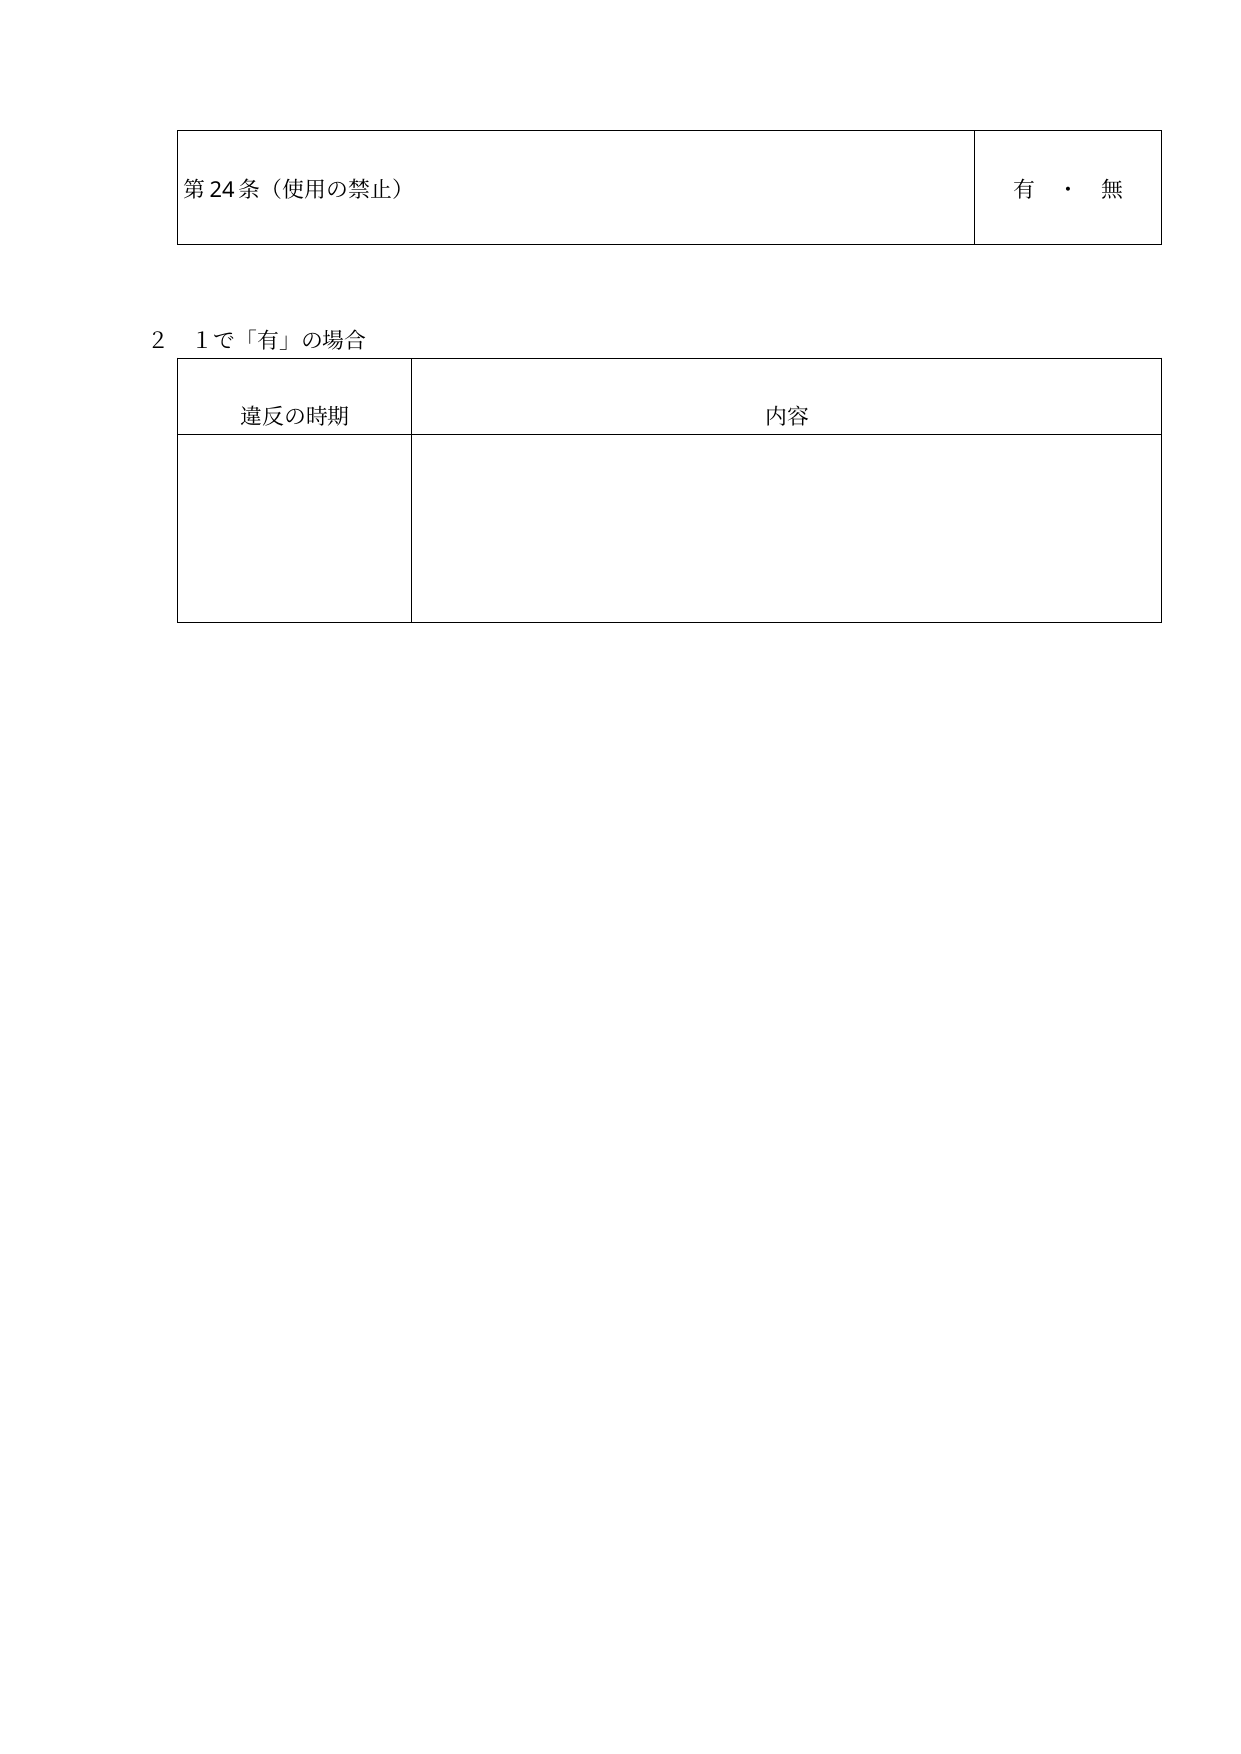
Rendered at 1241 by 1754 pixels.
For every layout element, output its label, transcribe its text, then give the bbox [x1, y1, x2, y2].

table_cell 第24条（使用の禁止） [178, 131, 974, 244]
table_header 内容 [412, 359, 1161, 433]
table_cell [412, 435, 1161, 622]
text ２ １で「有」の場合 [148, 320, 1063, 357]
table_header 違反の時期 [178, 359, 411, 433]
table_cell 有 ・ 無 [975, 131, 1161, 244]
table_cell [178, 435, 411, 622]
